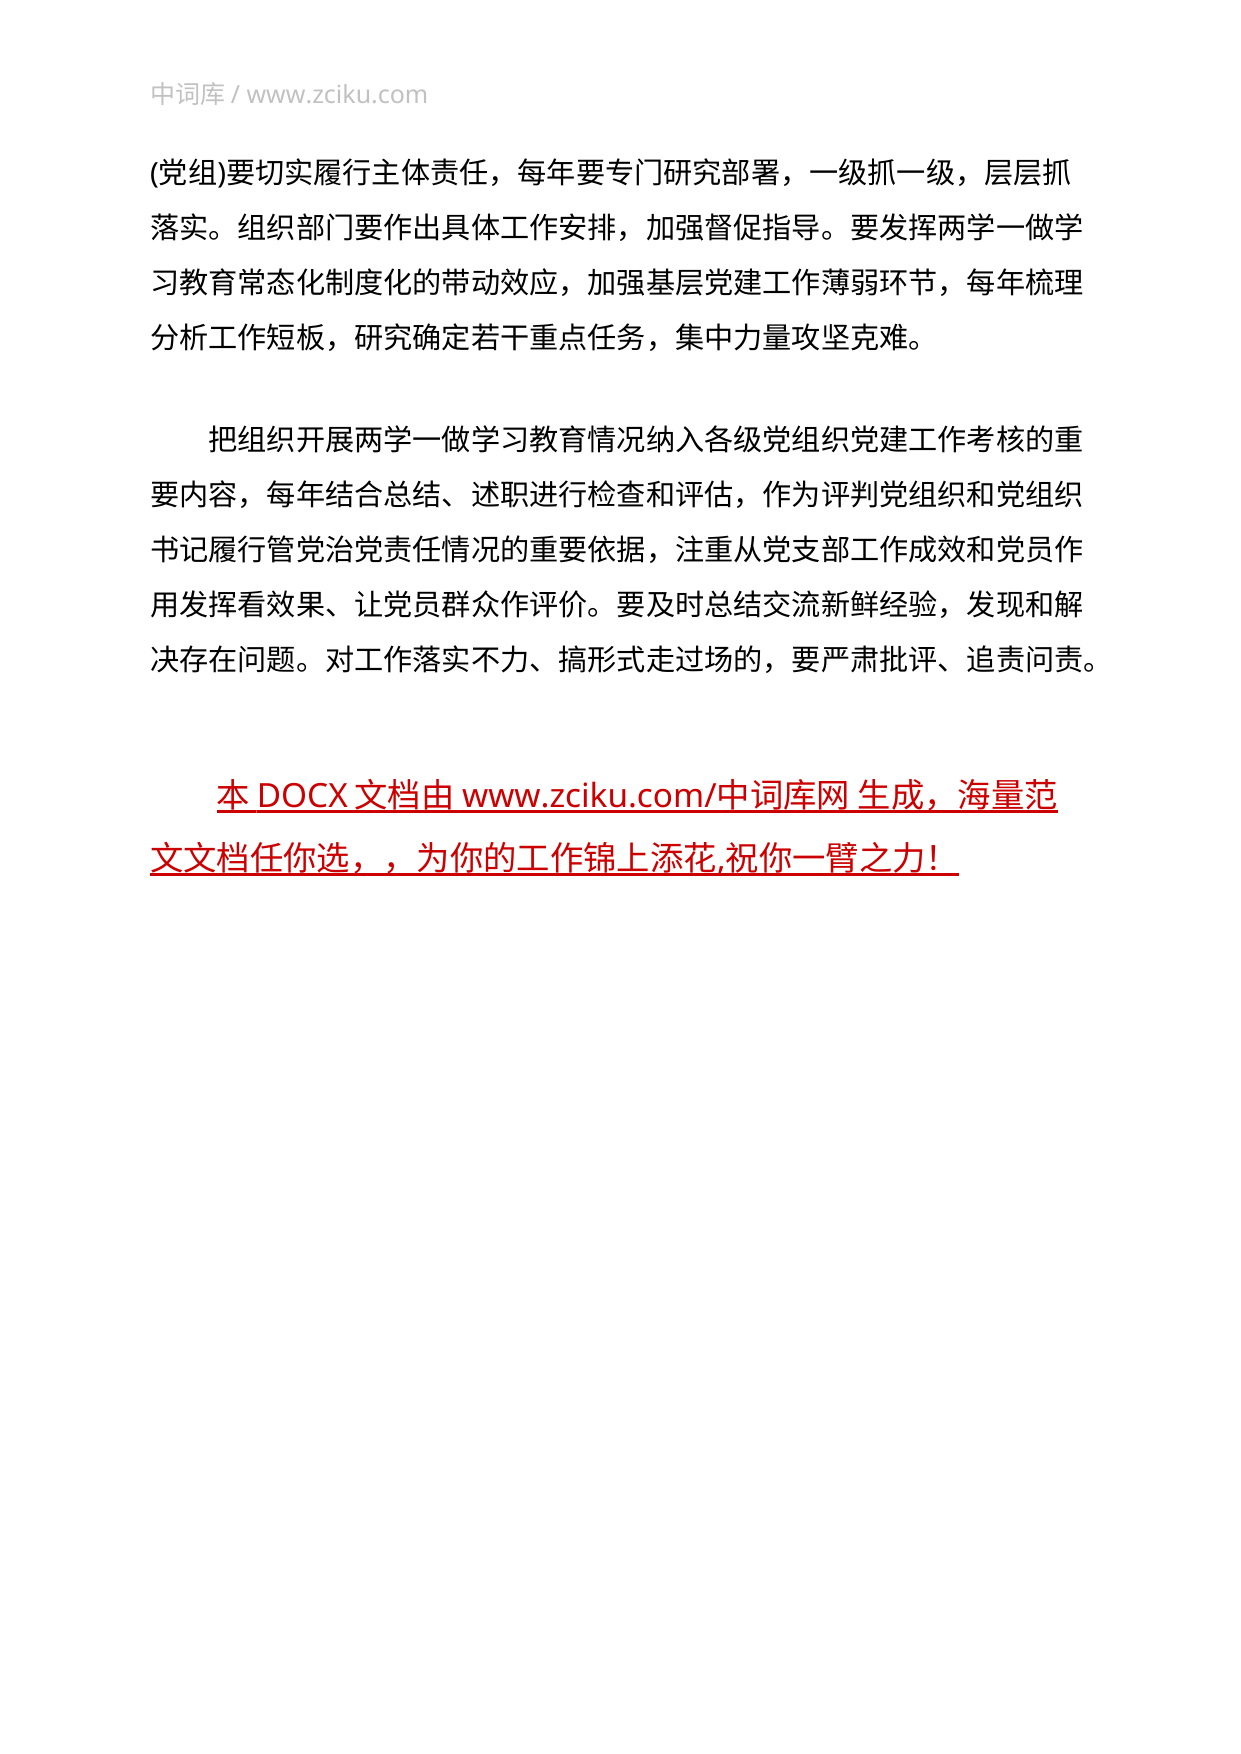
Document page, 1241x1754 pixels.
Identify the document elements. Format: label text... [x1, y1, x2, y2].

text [150, 150, 1090, 357]
text 把组织开展两学一做学习教育情况纳入各级党组织党建工作考核的重要内容，每年结合总结、述职进行检查和评估，作为评判党组织和党组织书记履行管党治党责任情况的重要依据，注重从党支部工作成效和党员作用发挥看效果、让党员群众作评价。要及时总结交流新鲜经验，发现和解决存在问题。对工作落实不力、搞形式走过场的，要严肃批评、追责问责。 [150, 417, 1090, 678]
text 本DOCX文档由 www.zciku.com/中词库网 生成，海量范文文档任你选，，为你的工作锦上添花,祝你一臂之力！ [150, 769, 1090, 880]
